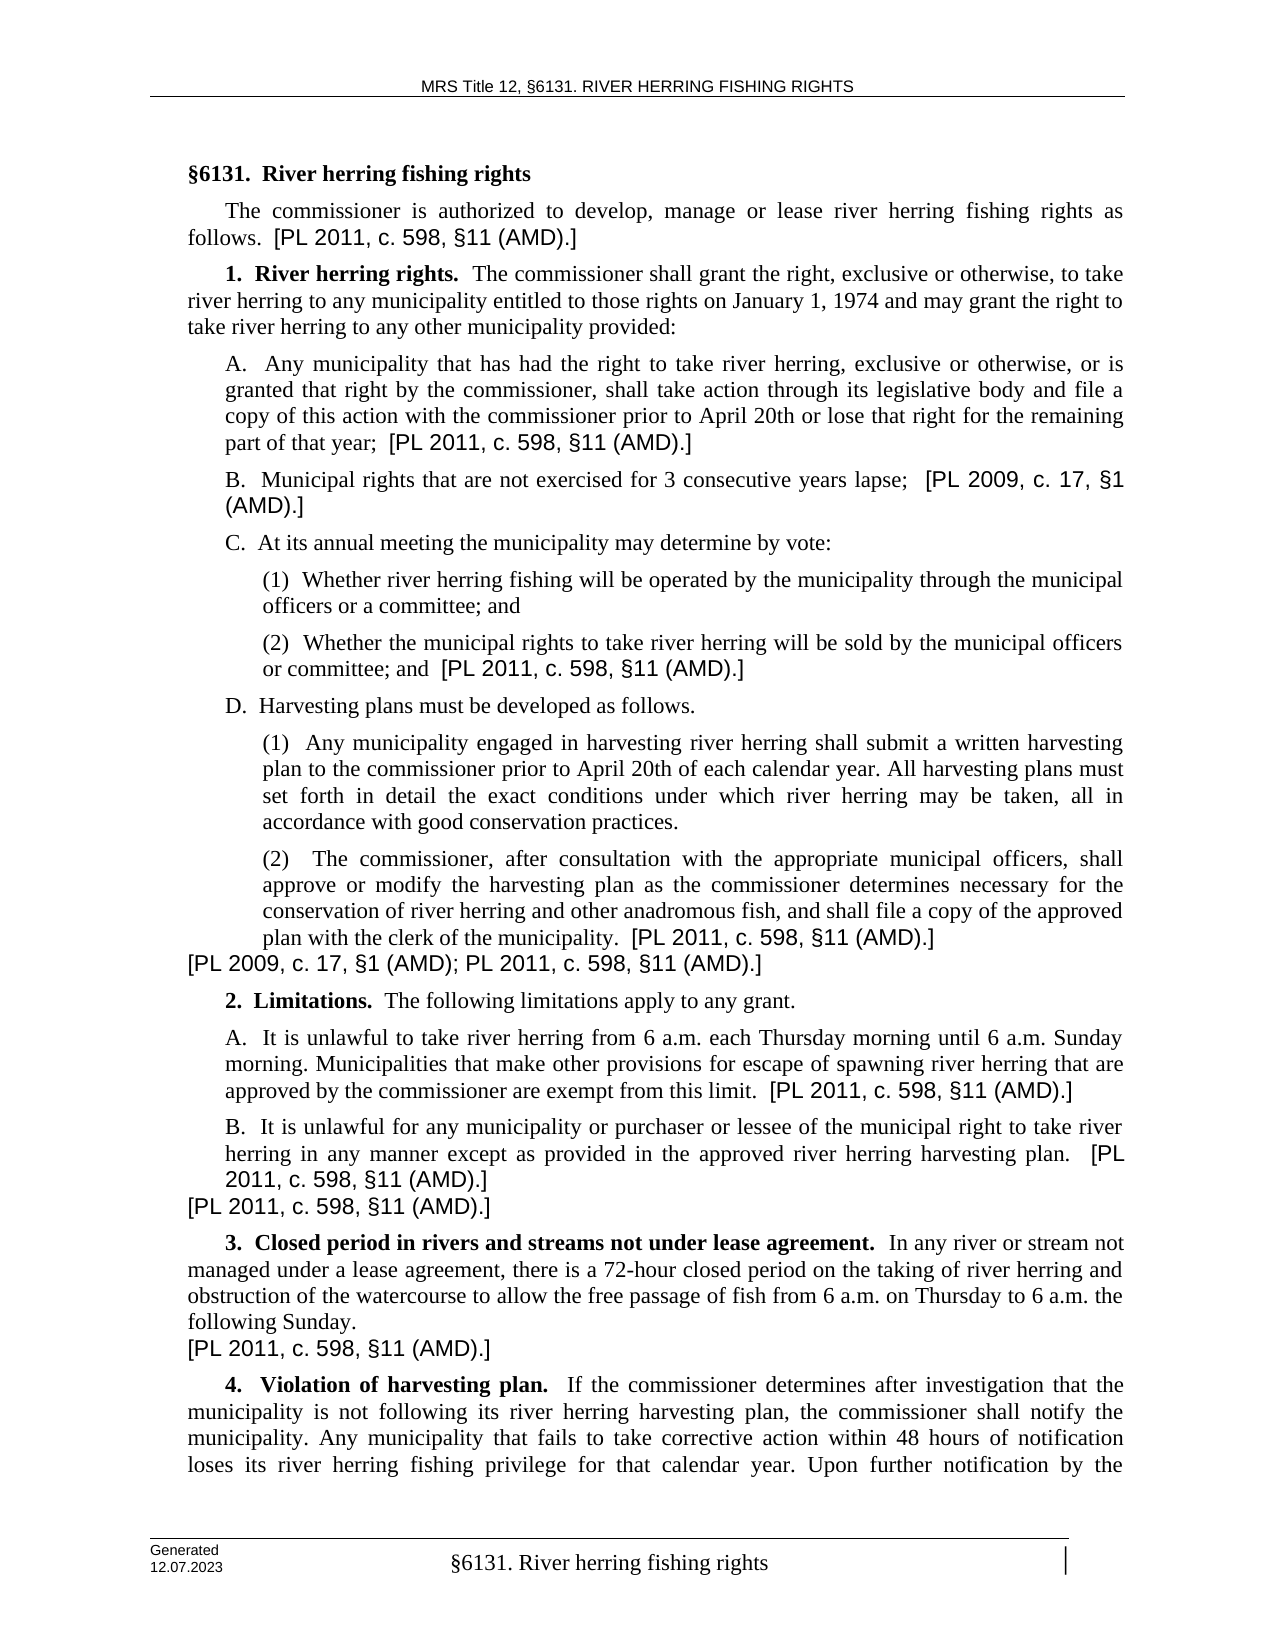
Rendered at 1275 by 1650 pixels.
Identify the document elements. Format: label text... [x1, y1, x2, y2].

text A. Any municipality that has had the right to take river herring, exclusive or otherwise, or is granted that right by the commissioner, shall take action through its legislative body and file a copy of this action with the commissioner prior to April 20th or lose that right for the remaining part of that year; [PL 2011, c. 598, §11 (AMD).] [225, 350, 1125, 455]
text B. It is unlawful for any municipality or purchaser or lessee of the municipal right to take river herring in any manner except as provided in the approved river herring harvesting plan. [PL 2011, c. 598, §11 (AMD).] [225, 1113, 1125, 1193]
text The commissioner is authorized to develop, manage or lease river herring fishing rights as follows. [PL 2011, c. 598, §11 (AMD).] [187, 197, 1125, 250]
text [PL 2011, c. 598, §11 (AMD).] [187, 1335, 1125, 1361]
text 3. Closed period in rivers and streams not under lease agreement. In any river or stream not managed under a lease agreement, there is a 72-hour closed period on the taking of river herring and obstruction of the watercourse to allow the free passage of fish from 6 a.m. on Thursday to 6 a.m. the following Sunday. [187, 1229, 1125, 1335]
text A. It is unlawful to take river herring from 6 a.m. each Thursday morning until 6 a.m. Sunday morning. Municipalities that make other provisions for escape of spawning river herring that are approved by the commissioner are exempt from this limit. [PL 2011, c. 598, §11 (AMD).] [225, 1024, 1125, 1103]
text 2. Limitations. The following limitations apply to any grant. [187, 987, 1125, 1013]
text (2) The commissioner, after consultation with the appropriate municipal officers, shall approve or modify the harvesting plan as the commissioner determines necessary for the conservation of river herring and other anadromous fish, and shall file a copy of the approved plan with the clerk of the municipality. [PL 2011, c. 598, §11 (AMD).] [262, 845, 1125, 950]
text 1. River herring rights. The commissioner shall grant the right, exclusive or otherwise, to take river herring to any municipality entitled to those rights on January 1, 1974 and may grant the right to take river herring to any other municipality provided: [187, 260, 1125, 339]
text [187, 1372, 1125, 1477]
text D. Harvesting plans must be developed as follows. [225, 692, 1125, 718]
text (1) Whether river herring fishing will be operated by the municipality through the municipal officers or a committee; and [262, 566, 1125, 618]
text (2) Whether the municipal rights to take river herring will be sold by the municipal officers or committee; and [PL 2011, c. 598, §11 (AMD).] [262, 629, 1125, 682]
text C. At its annual meeting the municipality may determine by vote: [225, 529, 1125, 555]
text [PL 2009, c. 17, §1 (AMD); PL 2011, c. 598, §11 (AMD).] [187, 950, 1125, 977]
text [PL 2011, c. 598, §11 (AMD).] [187, 1193, 1125, 1219]
text §6131. River herring fishing rights [187, 160, 1125, 187]
text B. Municipal rights that are not exercised for 3 consecutive years lapse; [PL 2009, c. 17, §1 (AMD).] [225, 466, 1125, 519]
text (1) Any municipality engaged in harvesting river herring shall submit a written harvesting plan to the commissioner prior to April 20th of each calendar year. All harvesting plans must set forth in detail the exact conditions under which river herring may be taken, all in accordance with good conservation practices. [262, 729, 1125, 834]
